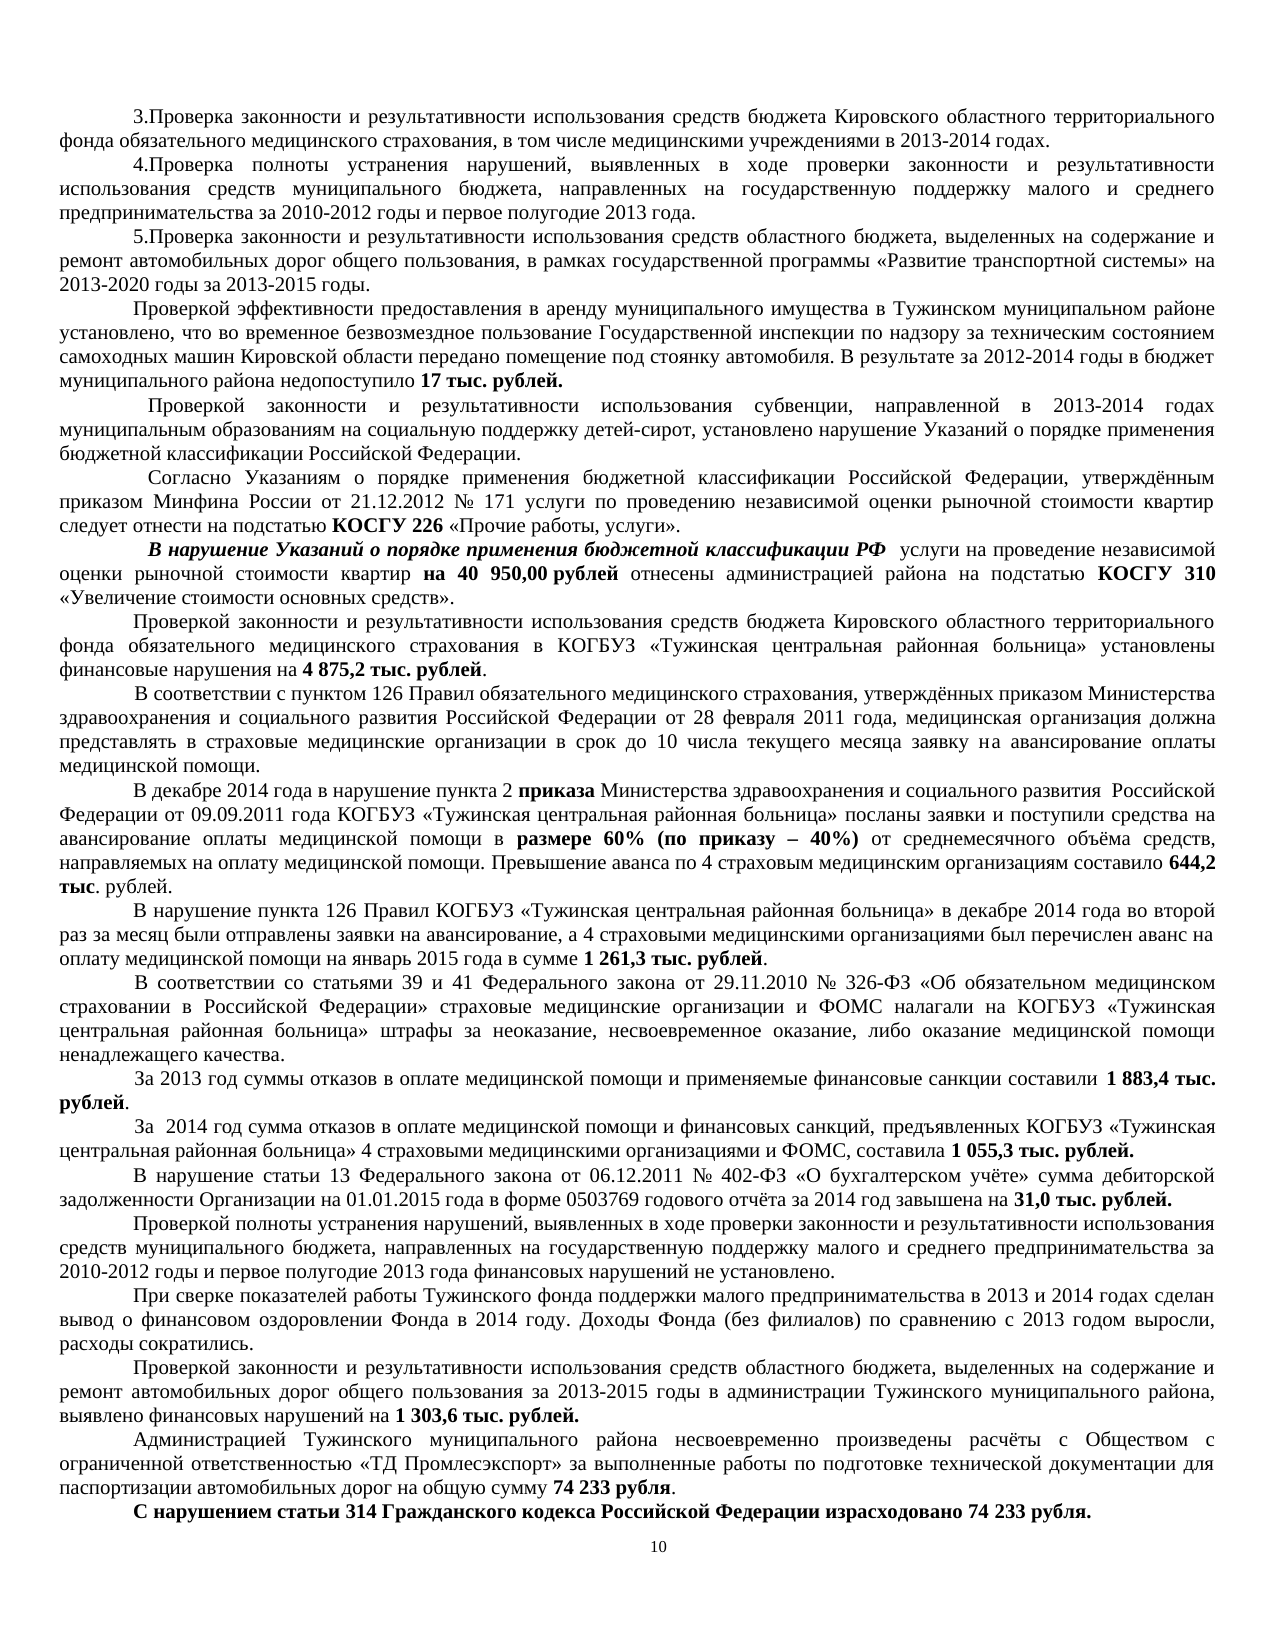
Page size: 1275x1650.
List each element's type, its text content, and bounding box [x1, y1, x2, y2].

text В нарушение пункта 126 Правил КОГБУЗ «Тужинская центральная районная больница» в декабре 2014 года во второй раз за месяц были отправлены заявки на авансирование, а 4 страховыми медицинскими организациями был перечислен аванс на оплату медицинской помощи на январь 2015 года в сумме 1 261,3 тыс. рублей. [59, 898, 1216, 970]
text За 2014 год сумма отказов в оплате медицинской помощи и финансовых санкций, предъявленных КОГБУЗ «Тужинская центральная районная больница» 4 страховыми медицинскими организациями и ФОМС, составила 1 055,3 тыс. рублей. [59, 1114, 1216, 1162]
text Проверкой законности и результативности использования средств областного бюджета, выделенных на содержание и ремонт автомобильных дорог общего пользования за 2013-2015 годы в администрации Тужинского муниципального района, выявлено финансовых нарушений на 1 303,6 тыс. рублей. [59, 1355, 1216, 1427]
text В нарушение Указаний о порядке применения бюджетной классификации РФ услуги на проведение независимой оценки рыночной стоимости квартир на 40 950,00 рублей отнесены администрацией района на подстатью КОСГУ 310 «Увеличение стоимости основных средств». [59, 537, 1216, 609]
list Проверкой полноты устранения нарушений, выявленных в ходе проверки законности и результативности использования средств муниципального бюджета, направленных на государственную поддержку малого и среднего предпринимательства за 2010-2012 годы и первое полугодие 2013 года финансовых нарушений не установлено. [59, 1211, 1216, 1283]
text Согласно Указаниям о порядке применения бюджетной классификации Российской Федерации, утверждённым приказом Минфина России от 21.12.2012 № 171 услуги по проведению независимой оценки рыночной стоимости квартир следует отнести на подстатью КОСГУ 226 «Прочие работы, услуги». [59, 465, 1216, 537]
list При сверке показателей работы Тужинского фонда поддержки малого предпринимательства в 2013 и 2014 годах сделан вывод о финансовом оздоровлении Фонда в 2014 году. Доходы Фонда (без филиалов) по сравнению с 2013 годом выросли, расходы сократились. [59, 1283, 1216, 1355]
text Проверкой законности и результативности использования субвенции, направленной в 2013-2014 годах муниципальным образованиям на социальную поддержку детей-сирот, установлено нарушение Указаний о порядке применения бюджетной классификации Российской Федерации. [59, 392, 1216, 465]
list 4.Проверка полноты устранения нарушений, выявленных в ходе проверки законности и результативности использования средств муниципального бюджета, направленных на государственную поддержку малого и среднего предпринимательства за 2010-2012 годы и первое полугодие 2013 года. [59, 152, 1216, 224]
text Проверкой эффективности предоставления в аренду муниципального имущества в Тужинском муниципальном районе установлено, что во временное безвозмездное пользование Государственной инспекции по надзору за техническим состоянием самоходных машин Кировской области передано помещение под стоянку автомобиля. В результате за 2012-2014 годы в бюджет муниципального района недопоступило 17 тыс. рублей. [59, 296, 1216, 392]
text В нарушение статьи 13 Федерального закона от 06.12.2011 № 402-ФЗ «О бухгалтерском учёте» сумма дебиторской задолженности Организации на 01.01.2015 года в форме 0503769 годового отчёта за 2014 год завышена на 31,0 тыс. рублей. [59, 1162, 1216, 1211]
text С нарушением статьи 314 Гражданского кодекса Российской Федерации израсходовано 74 233 рубля. [59, 1499, 1216, 1523]
list Проверкой законности и результативности использования средств бюджета Кировского областного территориального фонда обязательного медицинского страхования в КОГБУЗ «Тужинская центральная районная больница» установлены финансовые нарушения на 4 875,2 тыс. рублей. [59, 609, 1216, 681]
text За 2013 год суммы отказов в оплате медицинской помощи и применяемые финансовые санкции составили 1 883,4 тыс. рублей. [59, 1066, 1216, 1114]
text В соответствии с пунктом 126 Правил обязательного медицинского страхования, утверждённых приказом Министерства здравоохранения и социального развития Российской Федерации от 28 февраля 2011 года, медицинская организация должна представлять в страховые медицинские организации в срок до 10 числа текущего месяца заявку на авансирование оплаты медицинской помощи. [59, 681, 1216, 777]
text 5.Проверка законности и результативности использования средств областного бюджета, выделенных на содержание и ремонт автомобильных дорог общего пользования, в рамках государственной программы «Развитие транспортной системы» на 2013-2020 годы за 2013-2015 годы. [59, 224, 1216, 296]
text В соответствии со статьями 39 и 41 Федерального закона от 29.11.2010 № 326-ФЗ «Об обязательном медицинском страховании в Российской Федерации» страховые медицинские организации и ФОМС налагали на КОГБУЗ «Тужинская центральная районная больница» штрафы за неоказание, несвоевременное оказание, либо оказание медицинской помощи ненадлежащего качества. [59, 970, 1216, 1066]
list 3.Проверка законности и результативности использования средств бюджета Кировского областного территориального фонда обязательного медицинского страхования, в том числе медицинскими учреждениями в 2013-2014 годах. [59, 104, 1216, 152]
text Администрацией Тужинского муниципального района несвоевременно произведены расчёты с Обществом с ограниченной ответственностью «ТД Промлесэкспорт» за выполненные работы по подготовке технической документации для паспортизации автомобильных дорог на общую сумму 74 233 рубля. [59, 1427, 1216, 1499]
text В декабре 2014 года в нарушение пункта 2 приказа Министерства здравоохранения и социального развития Российской Федерации от 09.09.2011 года КОГБУЗ «Тужинская центральная районная больница» посланы заявки и поступили средства на авансирование оплаты медицинской помощи в размере 60% (по приказу – 40%) от среднемесячного объёма средств, направляемых на оплату медицинской помощи. Превышение аванса по 4 страховым медицинским организациям составило 644,2 тыс. рублей. [59, 777, 1216, 898]
